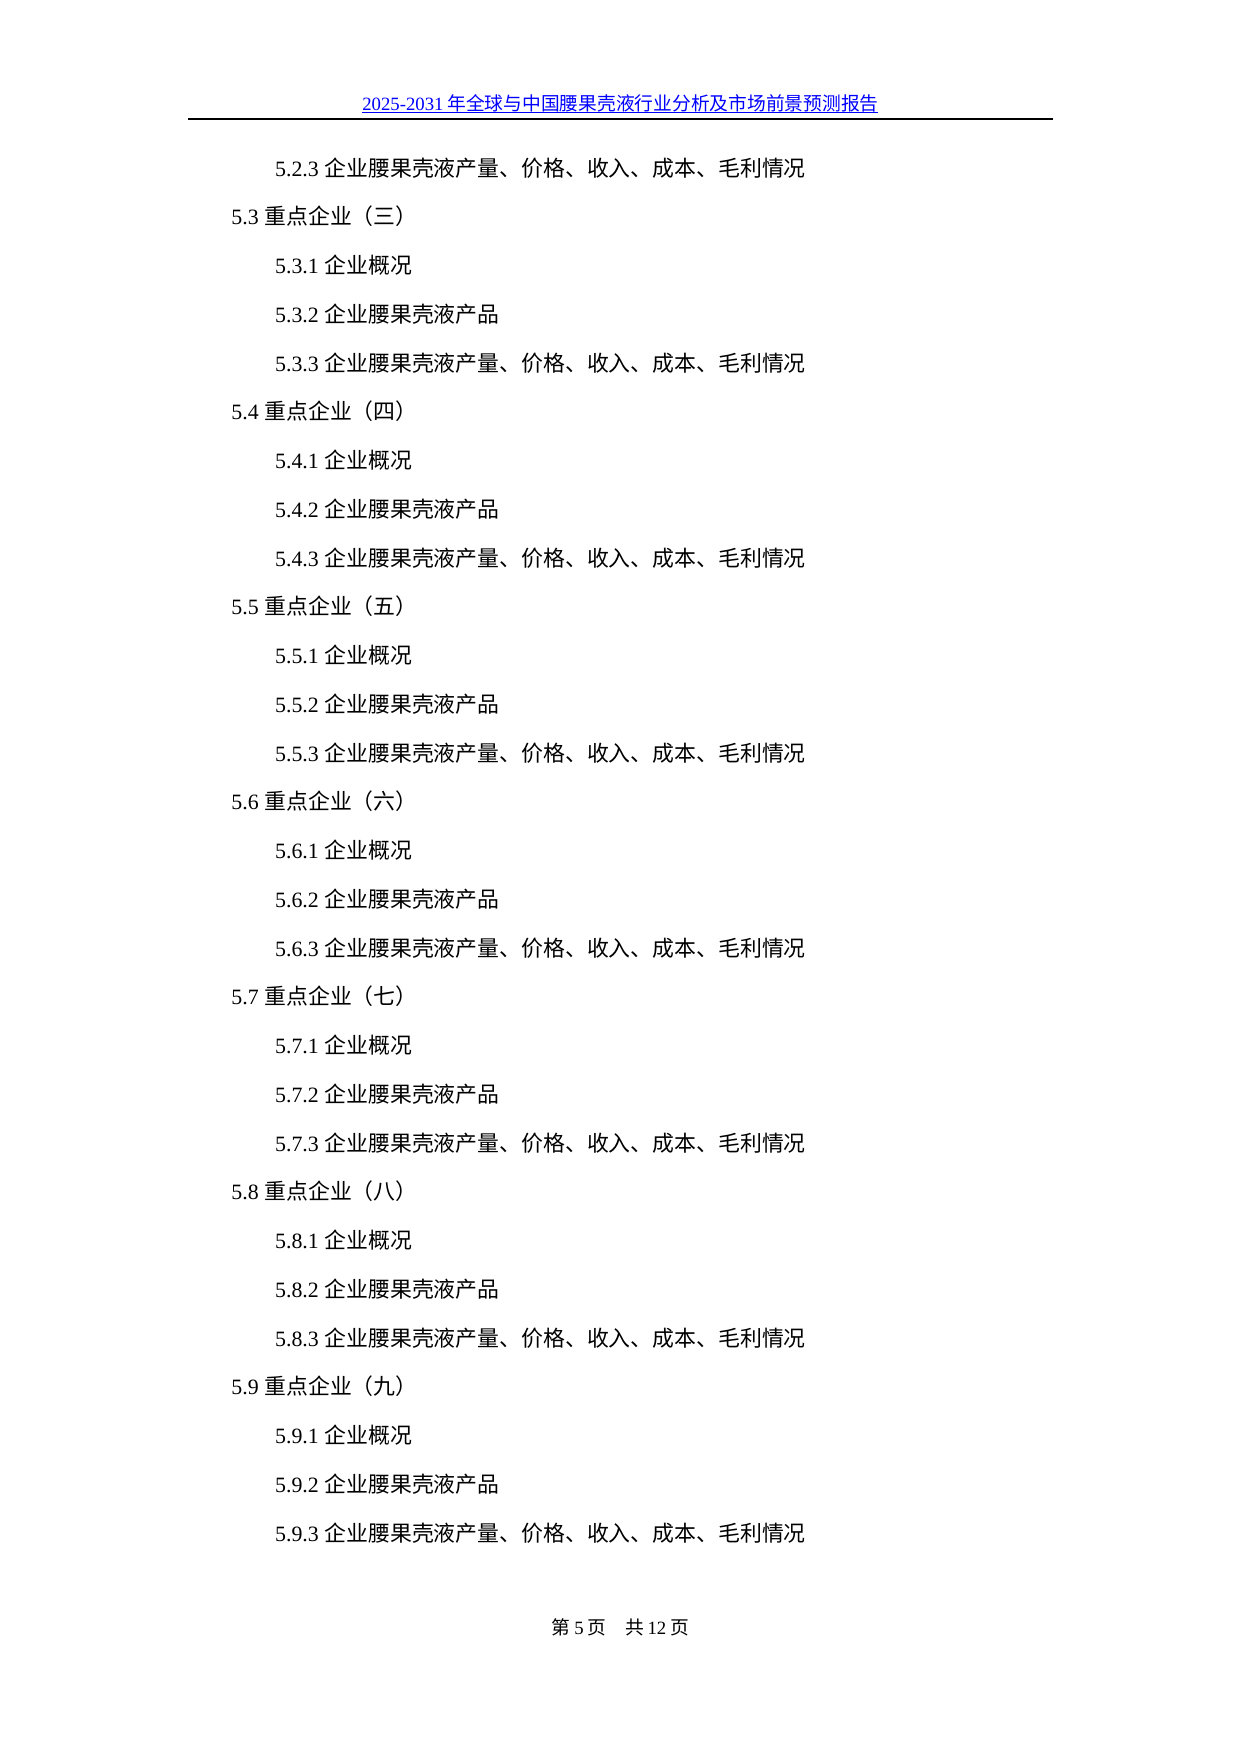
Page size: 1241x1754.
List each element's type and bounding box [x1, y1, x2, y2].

text [187, 150, 1053, 1548]
